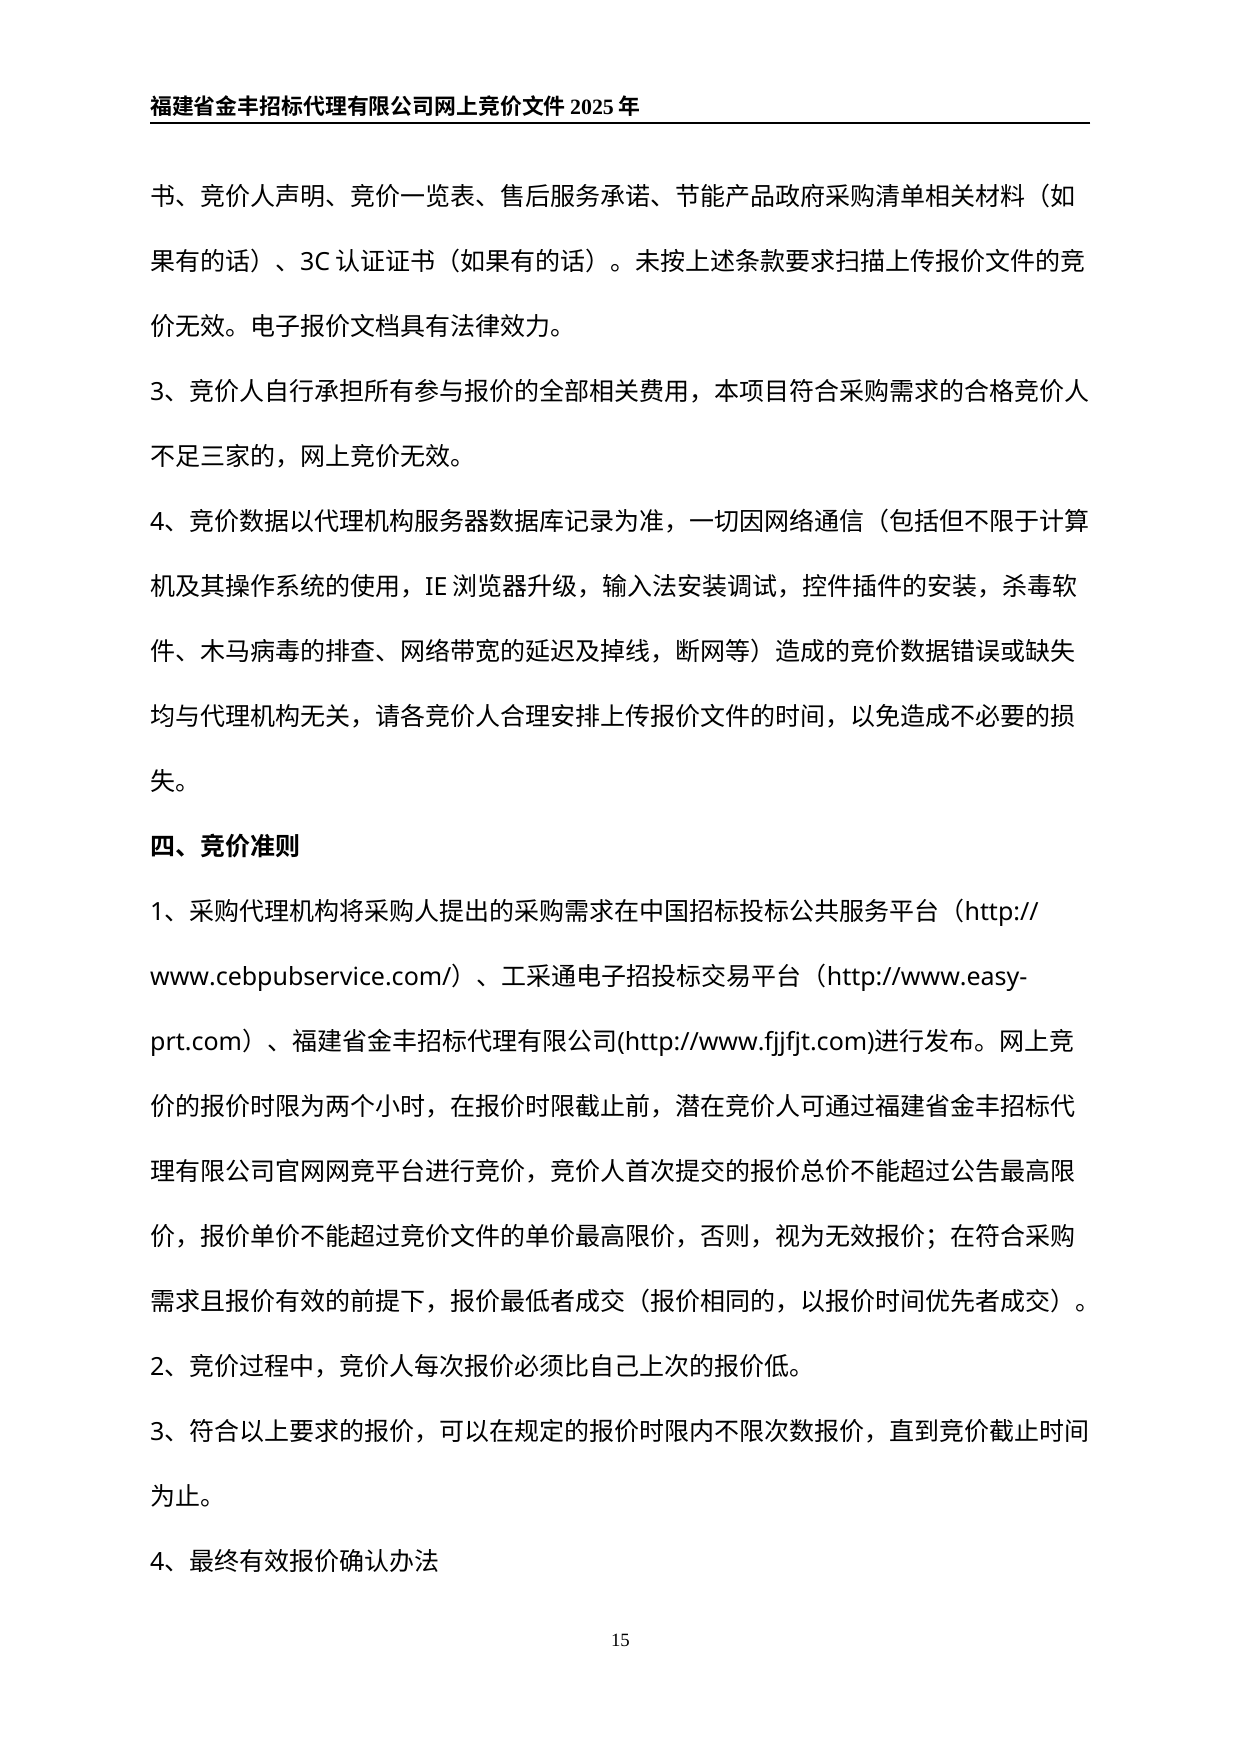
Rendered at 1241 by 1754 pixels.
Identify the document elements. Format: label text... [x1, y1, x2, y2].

text 1、采购代理机构将采购人提出的采购需求在中国招标投标公共服务平台（http://www.cebpubservice.com/）、工采通电子招投标交易平台（http://www.easy-prt.com）、福建省金丰招标代理有限公司(http://www.fjjfjt.com)进行发布。网上竞价的报价时限为两个小时，在报价时限截止前，潜在竞价人可通过福建省金丰招标代理有限公司官网网竞平台进行竞价，竞价人首次提交的报价总价不能超过公告最高限价，报价单价不能超过竞价文件的单价最高限价，否则，视为无效报价；在符合采购需求且报价有效的前提下，报价最低者成交（报价相同的，以报价时间优先者成交）。 [150, 877, 1090, 1332]
text 四、竞价准则 [150, 812, 1090, 877]
text 2、竞价过程中，竞价人每次报价必须比自己上次的报价低。 [150, 1332, 1090, 1397]
text 3、竞价人自行承担所有参与报价的全部相关费用，本项目符合采购需求的合格竞价人不足三家的，网上竞价无效。 [150, 357, 1090, 487]
text 4、竞价数据以代理机构服务器数据库记录为准，一切因网络通信（包括但不限于计算机及其操作系统的使用，IE浏览器升级，输入法安装调试，控件插件的安装，杀毒软件、木马病毒的排查、网络带宽的延迟及掉线，断网等）造成的竞价数据错误或缺失均与代理机构无关，请各竞价人合理安排上传报价文件的时间，以免造成不必要的损失。 [150, 487, 1090, 812]
text 3、符合以上要求的报价，可以在规定的报价时限内不限次数报价，直到竞价截止时间为止。 [150, 1397, 1090, 1527]
text 4、最终有效报价确认办法 [150, 1527, 1090, 1592]
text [150, 162, 1090, 357]
